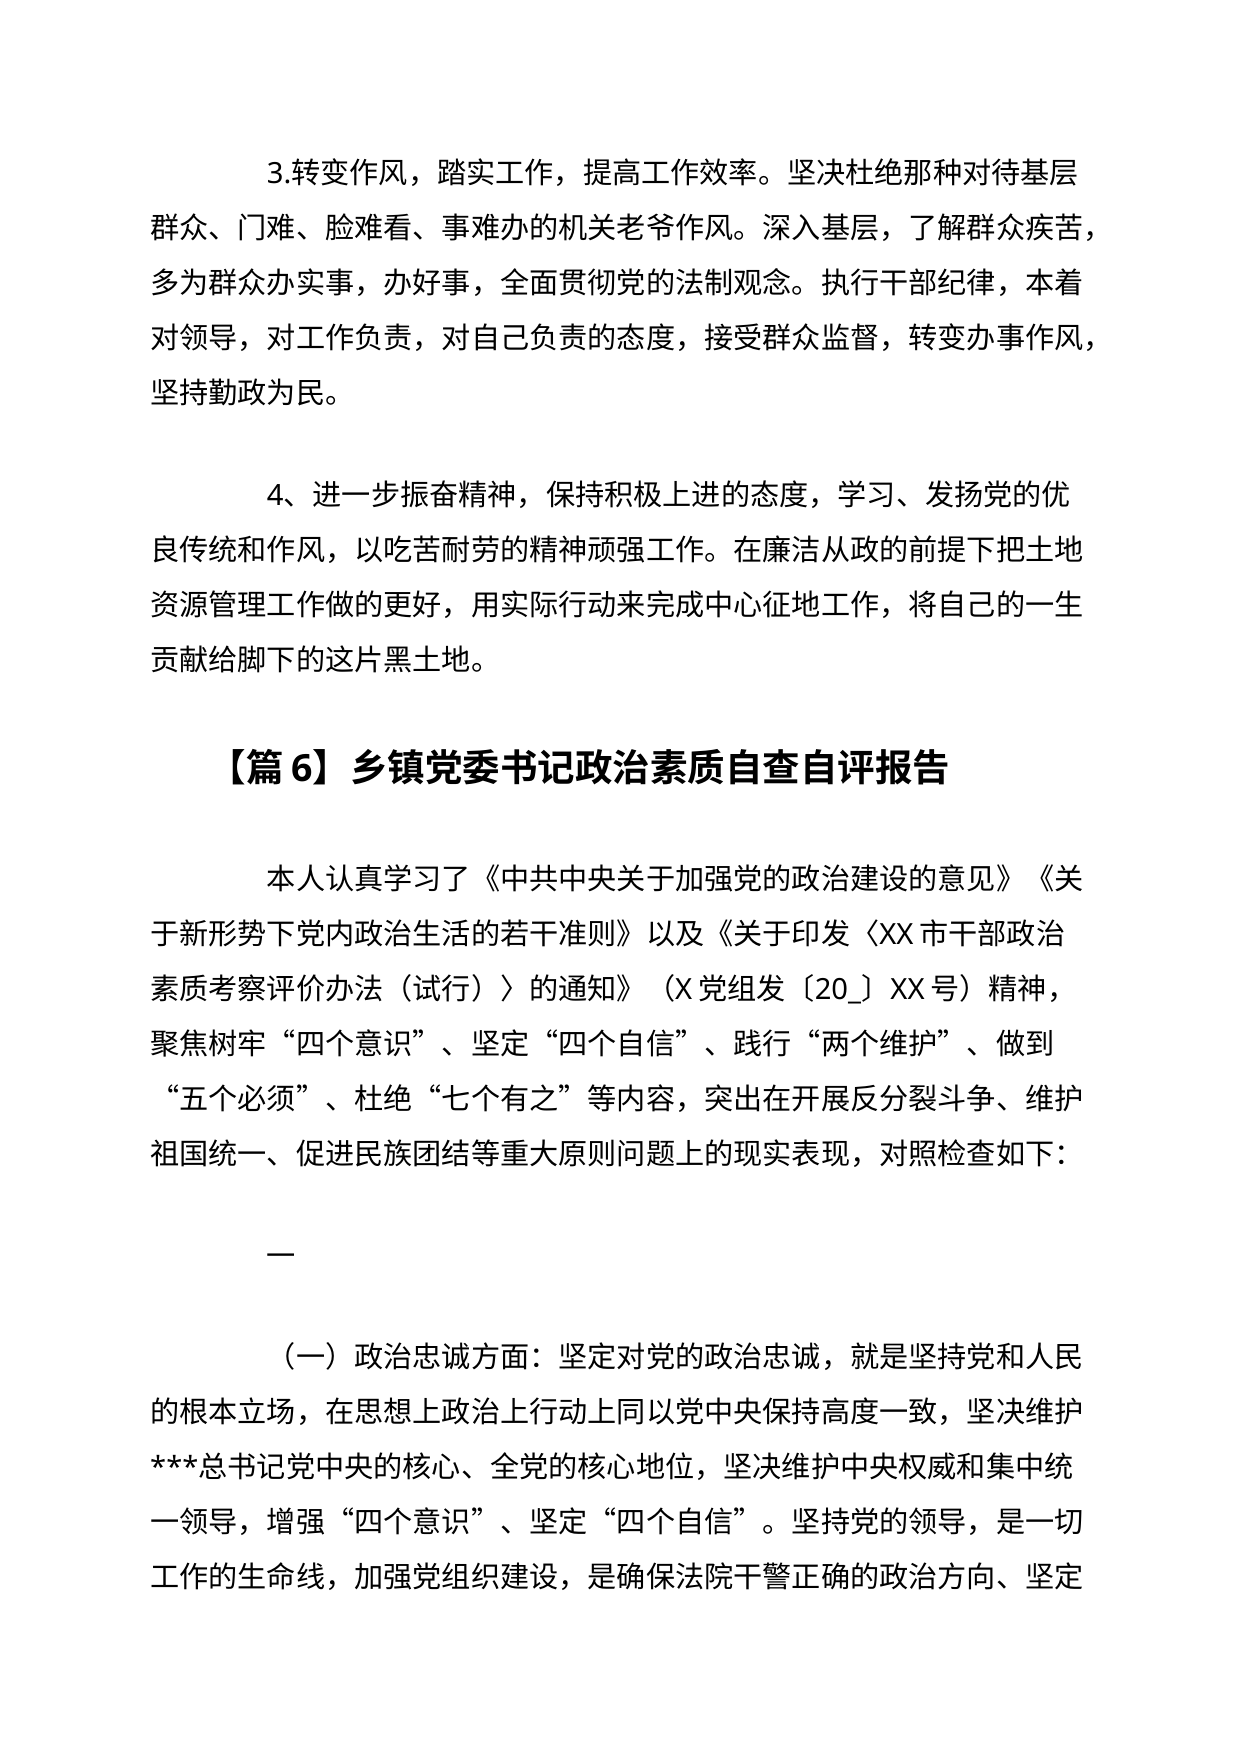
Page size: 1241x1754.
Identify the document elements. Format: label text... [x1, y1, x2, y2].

text 本人认真学习了《中共中央关于加强党的政治建设的意见》《关于新形势下党内政治生活的若干准则》以及《关于印发〈XX市干部政治素质考察评价办法（试行）〉的通知》（X党组发〔20_〕XX号）精神，聚焦树牢“四个意识”、坚定“四个自信”、践行“两个维护”、做到“五个必须”、杜绝“七个有之”等内容，突出在开展反分裂斗争、维护祖国统一、促进民族团结等重大原则问题上的现实表现，对照检查如下： [150, 856, 1090, 1173]
text 一 [150, 1232, 1090, 1274]
text 【篇6】乡镇党委书记政治素质自查自评报告 [150, 738, 1090, 792]
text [150, 1334, 1090, 1596]
text 4、进一步振奋精神，保持积极上进的态度，学习、发扬党的优良传统和作风，以吃苦耐劳的精神顽强工作。在廉洁从政的前提下把土地资源管理工作做的更好，用实际行动来完成中心征地工作，将自己的一生贡献给脚下的这片黑土地。 [150, 471, 1090, 678]
text 3.转变作风，踏实工作，提高工作效率。坚决杜绝那种对待基层群众、门难、脸难看、事难办的机关老爷作风。深入基层，了解群众疾苦，多为群众办实事，办好事，全面贯彻党的法制观念。执行干部纪律，本着对领导，对工作负责，对自己负责的态度，接受群众监督，转变办事作风，坚持勤政为民。 [150, 150, 1090, 412]
